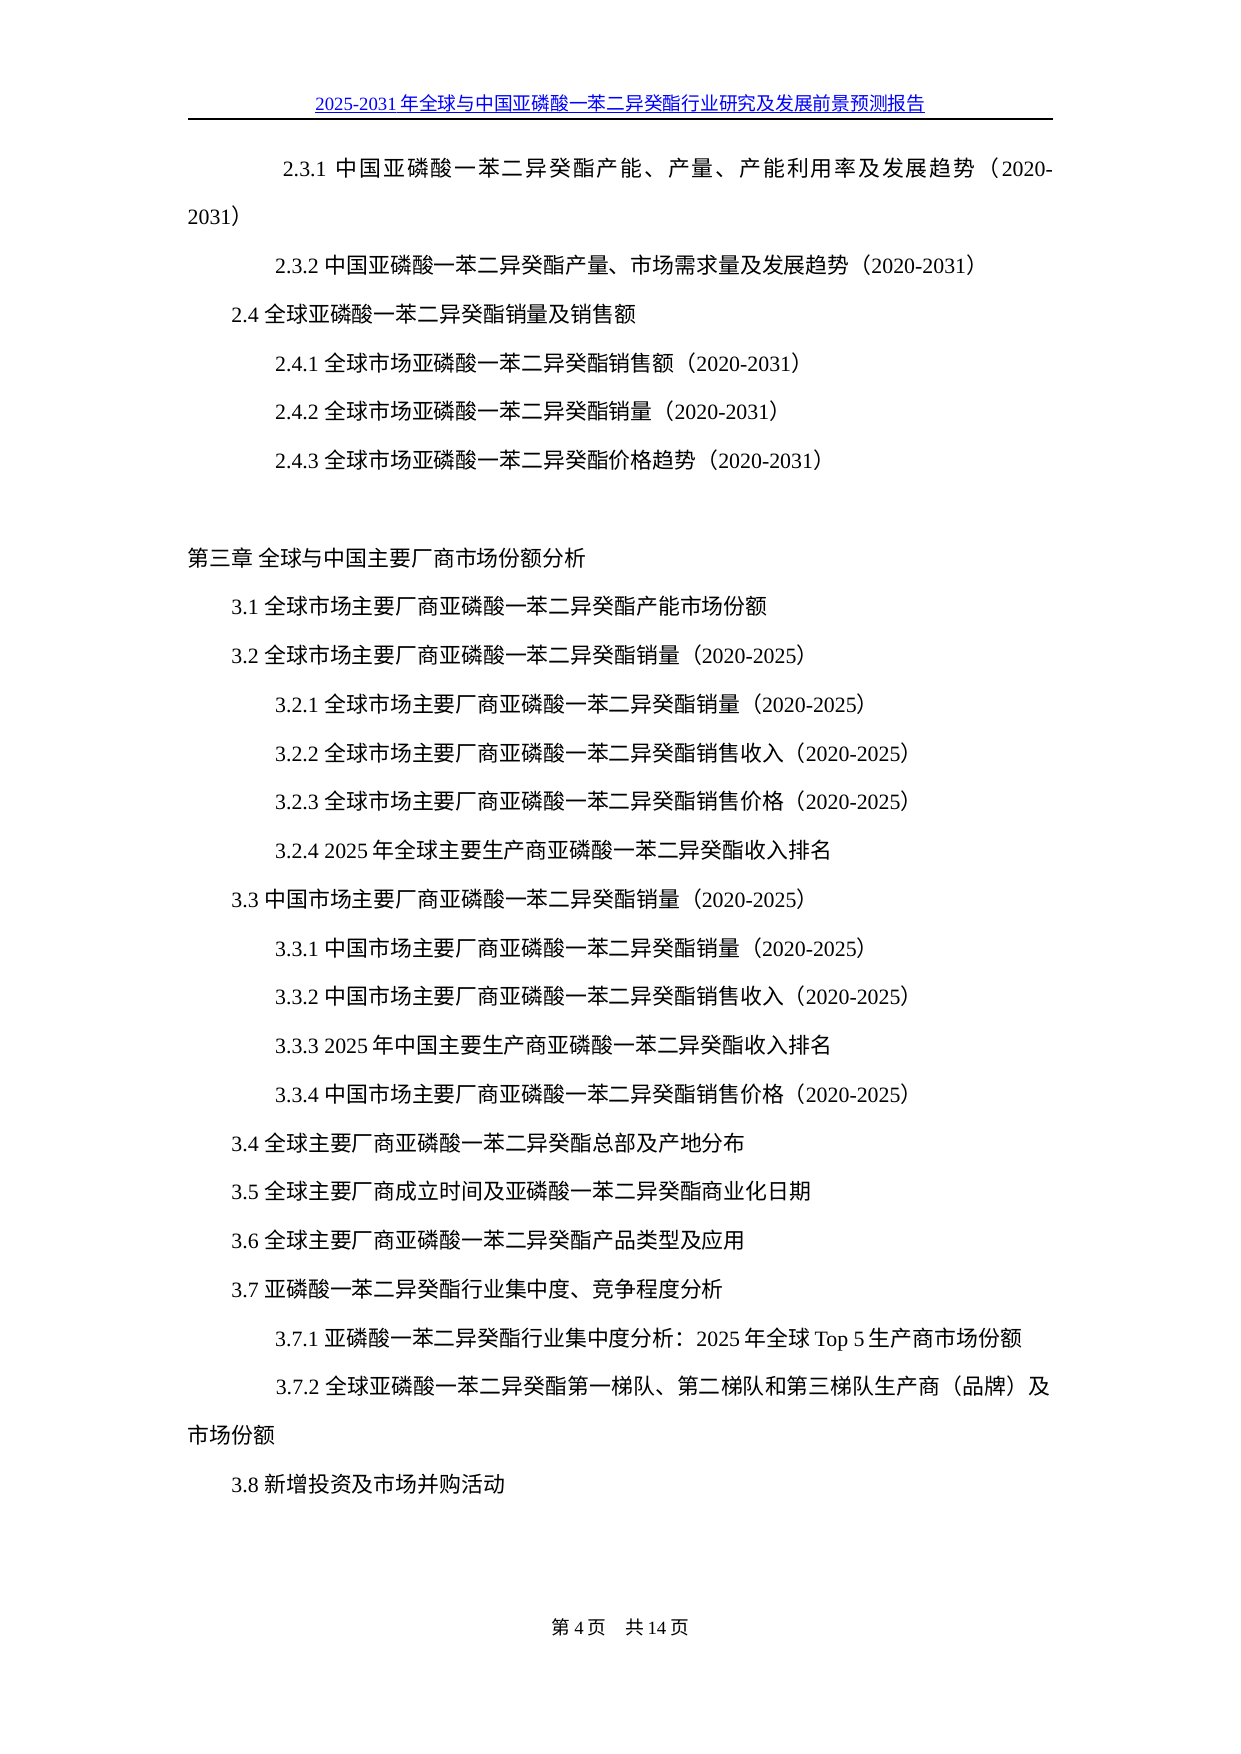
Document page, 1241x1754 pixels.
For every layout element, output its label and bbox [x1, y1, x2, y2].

text [187, 150, 1053, 1499]
